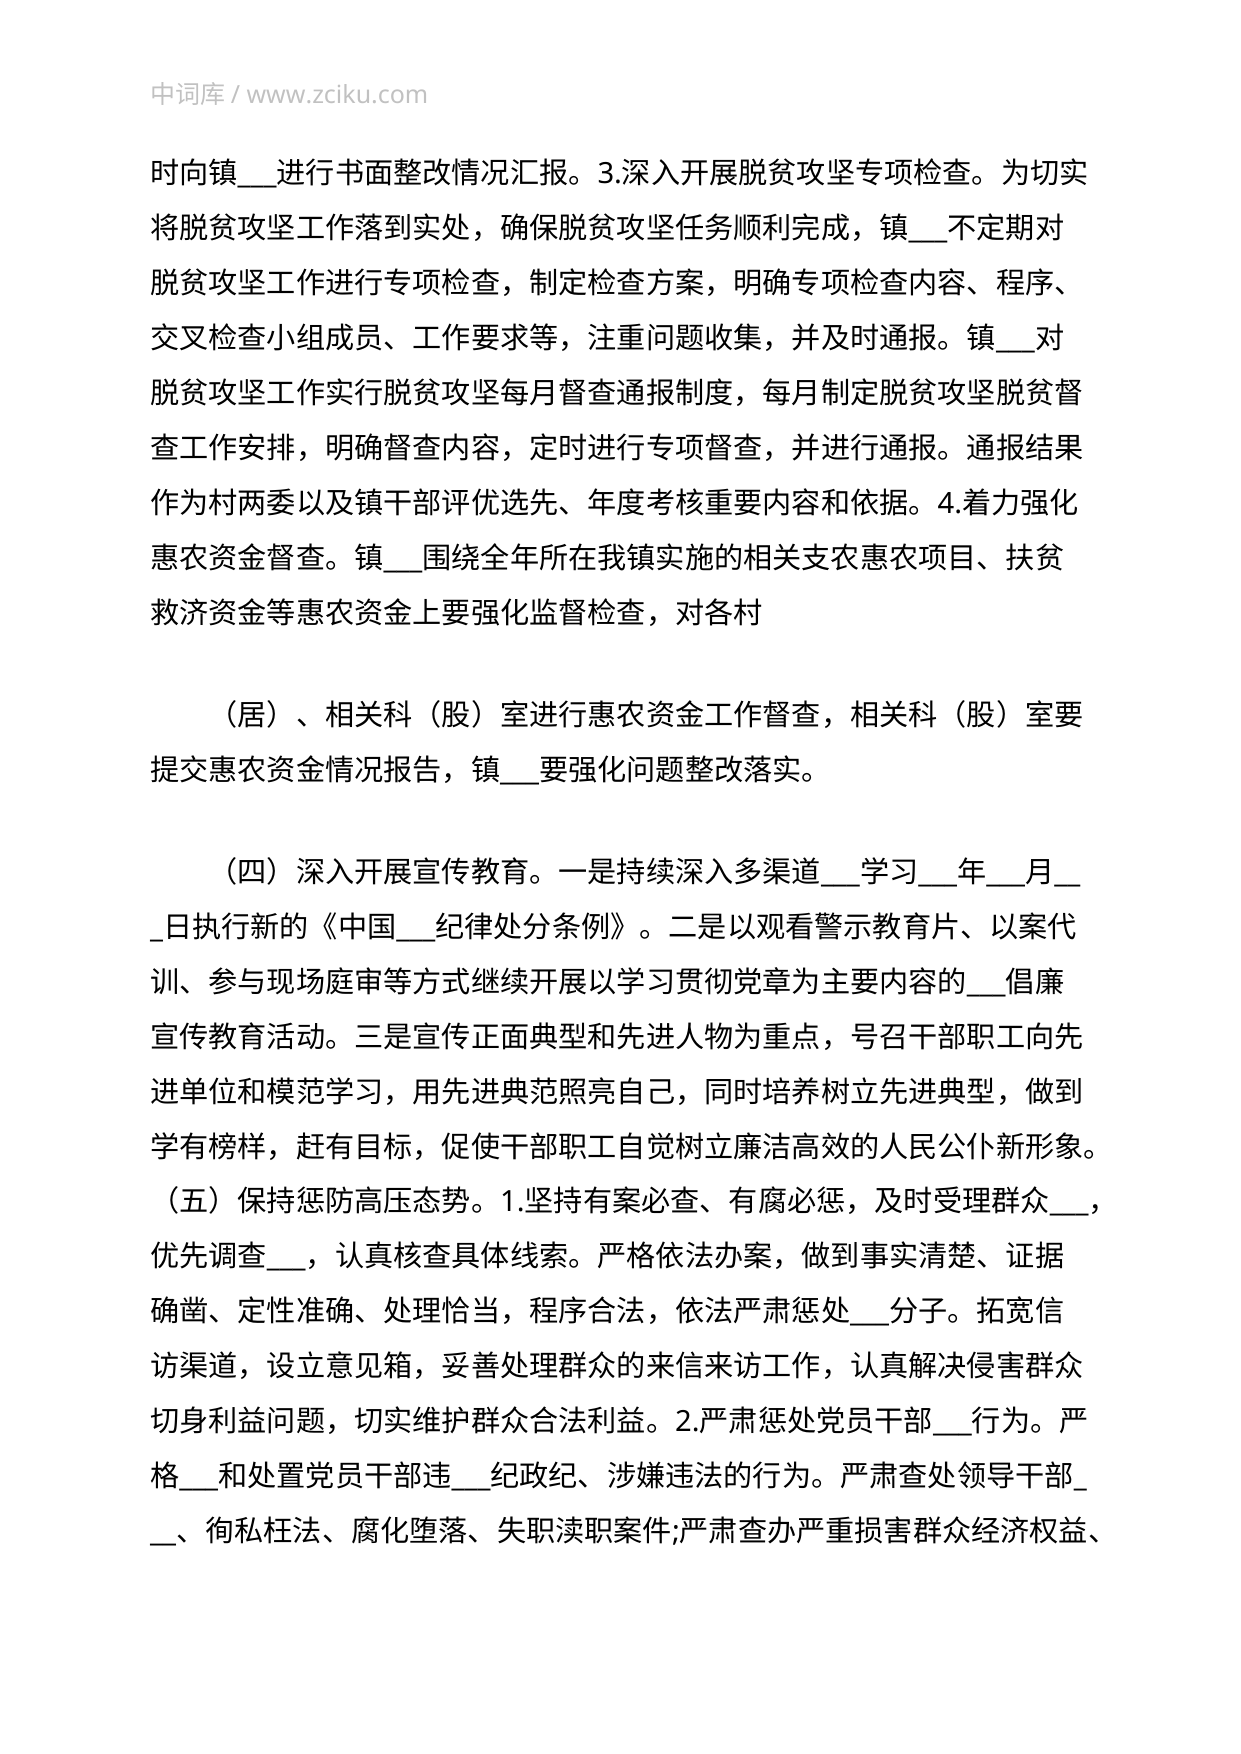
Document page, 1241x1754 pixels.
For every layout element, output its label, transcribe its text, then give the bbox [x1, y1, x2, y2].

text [150, 150, 1090, 632]
text （居）、相关科（股）室进行惠农资金工作督查，相关科（股）室要提交惠农资金情况报告，镇___要强化问题整改落实。 [150, 691, 1090, 789]
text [150, 848, 1090, 1550]
